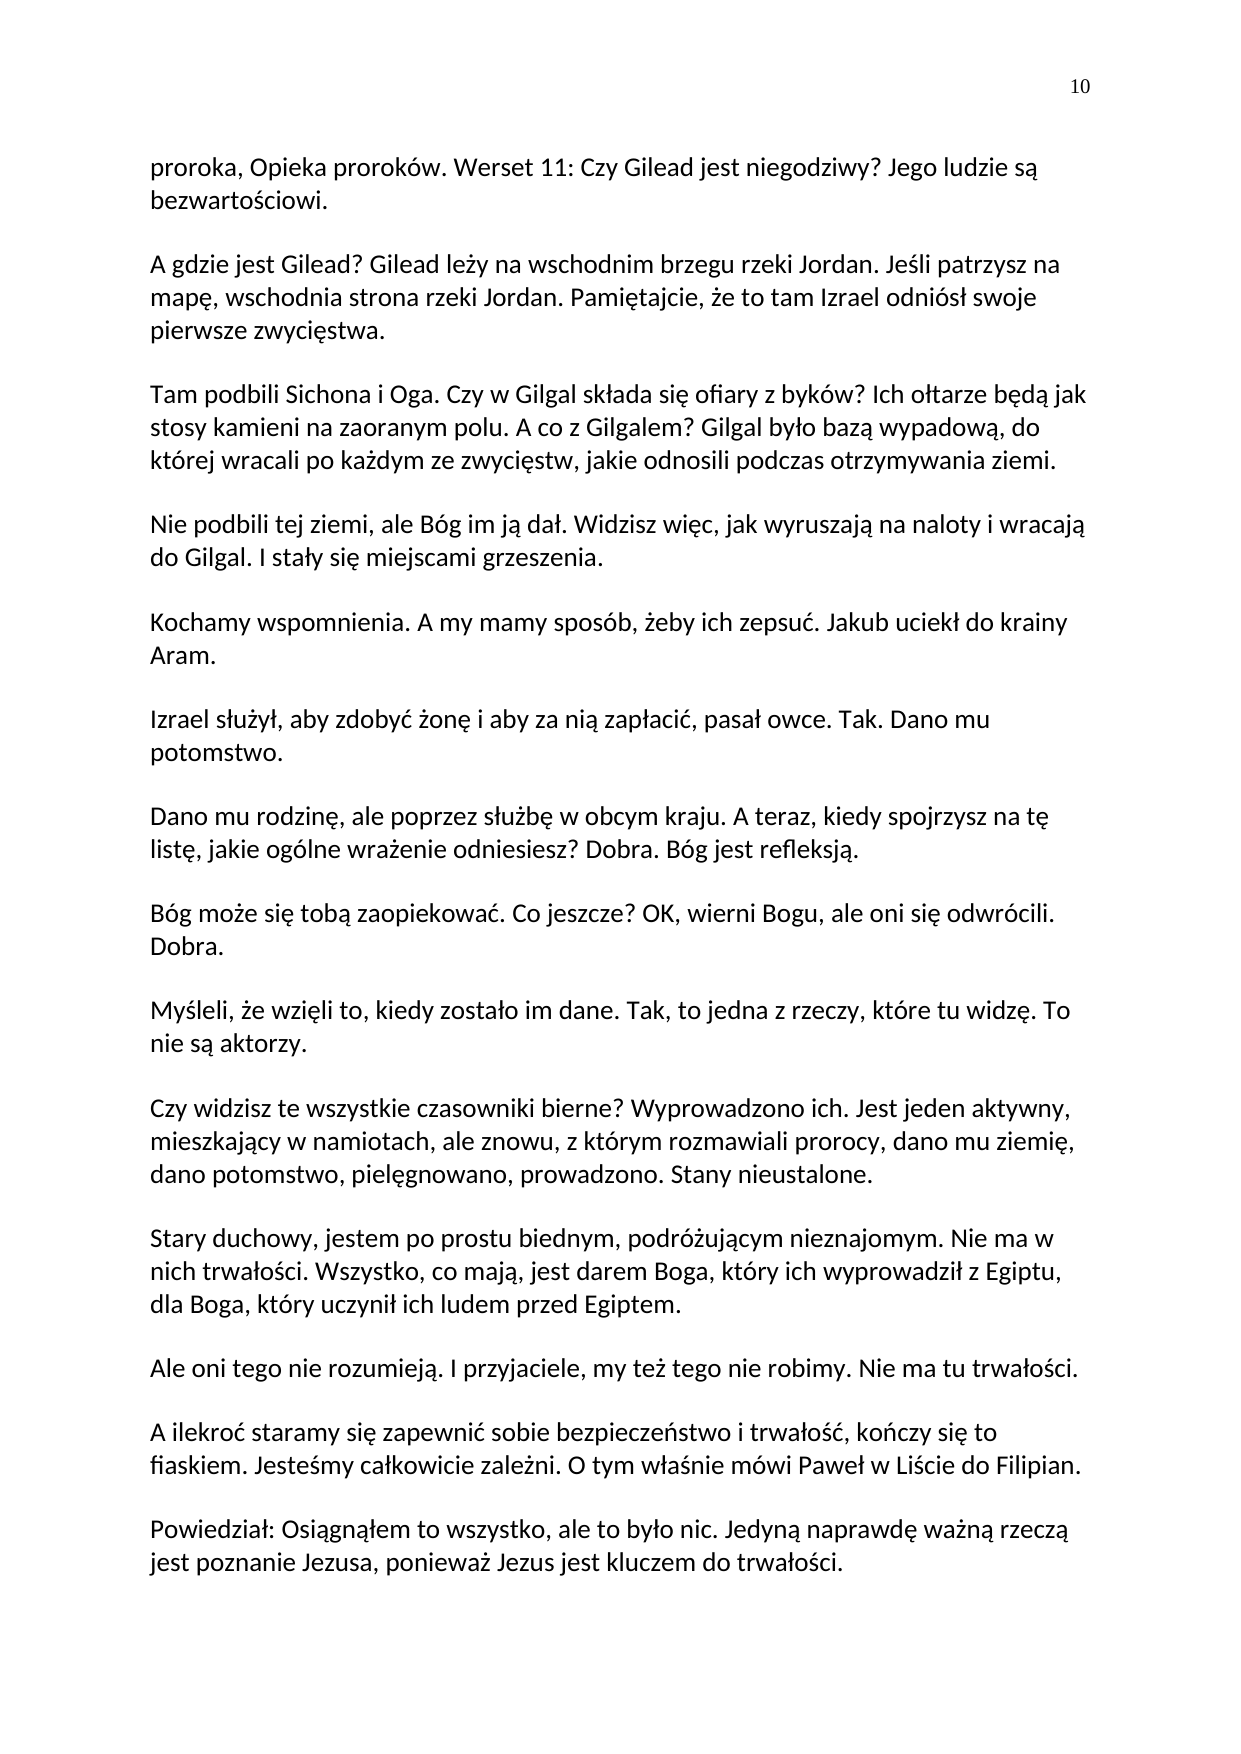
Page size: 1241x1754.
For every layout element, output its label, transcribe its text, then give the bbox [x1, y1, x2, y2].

text Ale oni tego nie rozumieją. I przyjaciele, my też tego nie robimy. Nie ma tu trwałości. [150, 1351, 1090, 1384]
text Kochamy wspomnienia. A my mamy sposób, żeby ich zepsuć. Jakub uciekł do krainy Aram. [150, 605, 1090, 671]
text A gdzie jest Gilead? Gilead leży na wschodnim brzegu rzeki Jordan. Jeśli patrzysz na mapę, wschodnia strona rzeki Jordan. Pamiętajcie, że to tam Izrael odniósł swoje pierwsze zwycięstwa. [150, 247, 1090, 346]
text Izrael służył, aby zdobyć żonę i aby za nią zapłacić, pasał owce. Tak. Dano mu potomstwo. [150, 702, 1090, 768]
text Tam podbili Sichona i Oga. Czy w Gilgal składa się ofiary z byków? Ich ołtarze będą jak stosy kamieni na zaoranym polu. A co z Gilgalem? Gilgal było bazą wypadową, do której wracali po każdym ze zwycięstw, jakie odnosili podczas otrzymywania ziemi. [150, 377, 1090, 476]
text Czy widzisz te wszystkie czasowniki bierne? Wyprowadzono ich. Jest jeden aktywny, mieszkający w namiotach, ale znowu, z którym rozmawiali prorocy, dano mu ziemię, dano potomstwo, pielęgnowano, prowadzono. Stany nieustalone. [150, 1091, 1090, 1190]
text Myśleli, że wzięli to, kiedy zostało im dane. Tak, to jedna z rzeczy, które tu widzę. To nie są aktorzy. [150, 993, 1090, 1059]
text Dano mu rodzinę, ale poprzez służbę w obcym kraju. A teraz, kiedy spojrzysz na tę listę, jakie ogólne wrażenie odniesiesz? Dobra. Bóg jest refleksją. [150, 799, 1090, 865]
text A ilekroć staramy się zapewnić sobie bezpieczeństwo i trwałość, kończy się to fiaskiem. Jesteśmy całkowicie zależni. O tym właśnie mówi Paweł w Liście do Filipian. [150, 1415, 1090, 1481]
text Bóg może się tobą zaopiekować. Co jeszcze? OK, wierni Bogu, ale oni się odwrócili. Dobra. [150, 896, 1090, 962]
text Nie podbili tej ziemi, ale Bóg im ją dał. Widzisz więc, jak wyruszają na naloty i wracają do Gilgal. I stały się miejscami grzeszenia. [150, 508, 1090, 574]
text Powiedział: Osiągnąłem to wszystko, ale to było nic. Jedyną naprawdę ważną rzeczą jest poznanie Jezusa, ponieważ Jezus jest kluczem do trwałości. [150, 1512, 1090, 1578]
text Stary duchowy, jestem po prostu biednym, podróżującym nieznajomym. Nie ma w nich trwałości. Wszystko, co mają, jest darem Boga, który ich wyprowadził z Egiptu, dla Boga, który uczynił ich ludem przed Egiptem. [150, 1221, 1090, 1320]
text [150, 150, 1090, 216]
